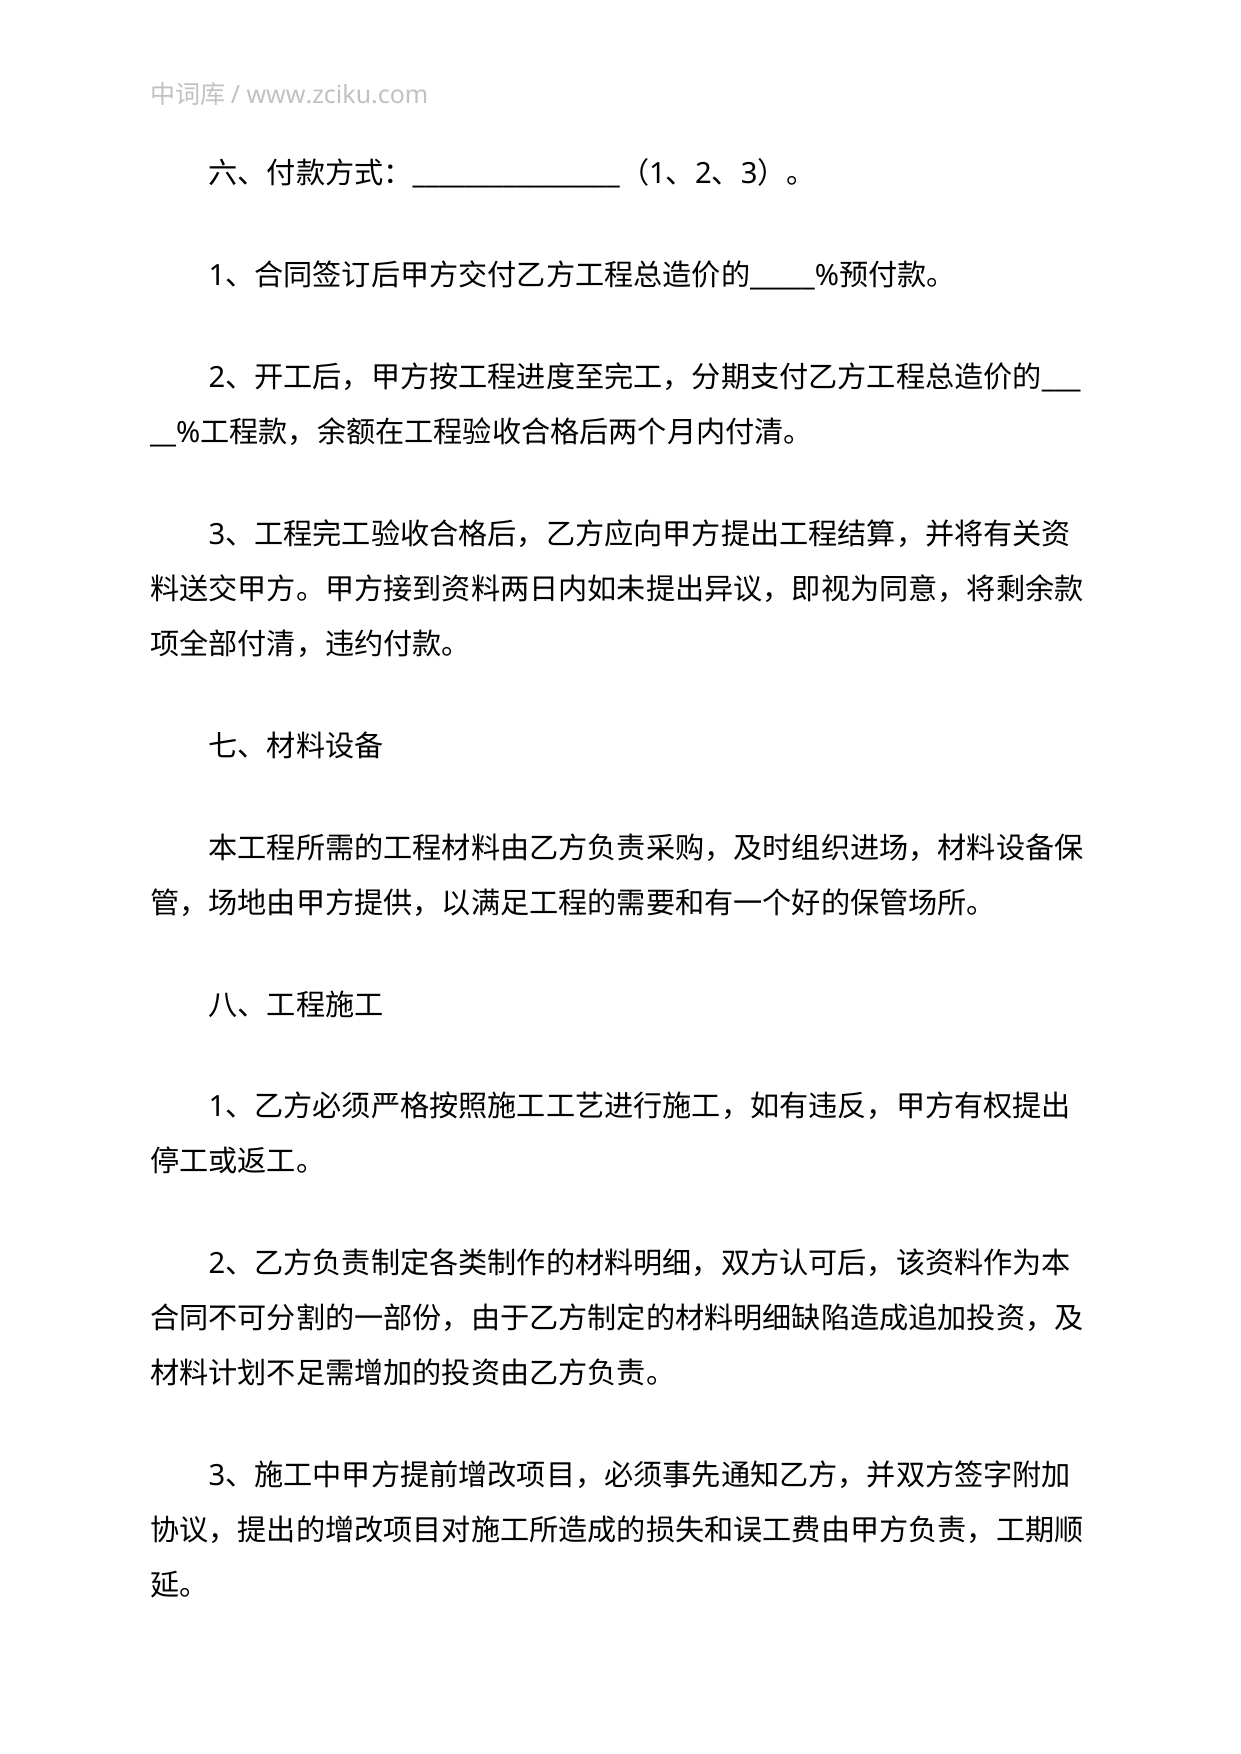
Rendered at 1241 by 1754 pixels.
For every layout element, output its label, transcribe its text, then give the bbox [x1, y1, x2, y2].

text 1、乙方必须严格按照施工工艺进行施工，如有违反，甲方有权提出停工或返工。 [150, 1083, 1090, 1180]
text 七、材料设备 [150, 723, 1090, 765]
text 本工程所需的工程材料由乙方负责采购，及时组织进场，材料设备保管，场地由甲方提供，以满足工程的需要和有一个好的保管场所。 [150, 824, 1090, 922]
text 2、开工后，甲方按工程进度至完工，分期支付乙方工程总造价的_____%工程款，余额在工程验收合格后两个月内付清。 [150, 354, 1090, 451]
text 3、施工中甲方提前增改项目，必须事先通知乙方，并双方签字附加协议，提出的增改项目对施工所造成的损失和误工费由甲方负责，工期顺延。 [150, 1451, 1090, 1603]
text 1、合同签订后甲方交付乙方工程总造价的_____%预付款。 [150, 252, 1090, 294]
text 2、乙方负责制定各类制作的材料明细，双方认可后，该资料作为本合同不可分割的一部份，由于乙方制定的材料明细缺陷造成追加投资，及材料计划不足需增加的投资由乙方负责。 [150, 1239, 1090, 1392]
text 3、工程完工验收合格后，乙方应向甲方提出工程结算，并将有关资料送交甲方。甲方接到资料两日内如未提出异议，即视为同意，将剩余款项全部付清，违约付款。 [150, 511, 1090, 663]
text 六、付款方式：________________（1、2、3）。 [150, 150, 1090, 192]
text 八、工程施工 [150, 981, 1090, 1023]
